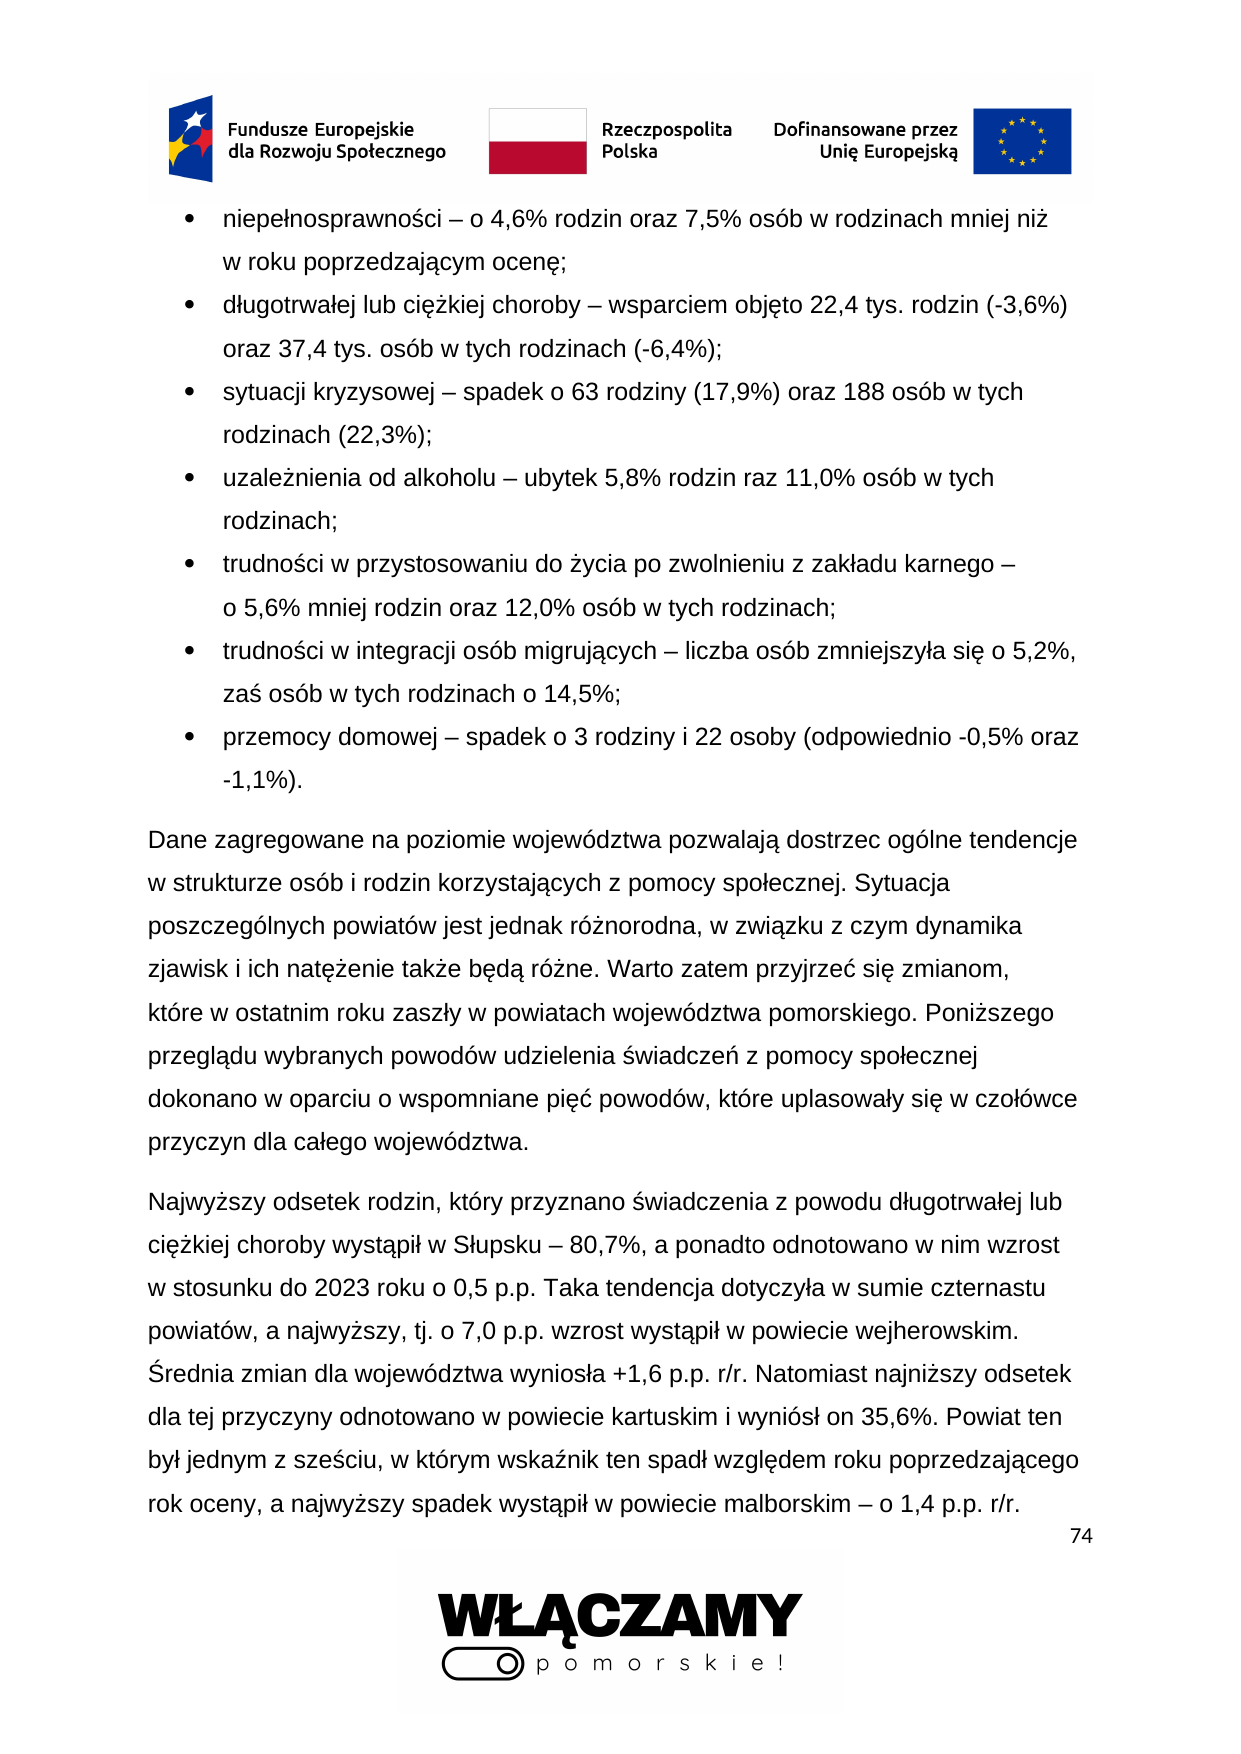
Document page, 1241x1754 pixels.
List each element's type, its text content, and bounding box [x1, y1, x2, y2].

list długotrwałej lub ciężkiej choroby – wsparciem objęto 22,4 tys. rodzin (-3,6%) oraz 37,4 tys. osób w tych rodzinach (-6,4%); [185, 290, 1093, 362]
list trudności w przystosowaniu do życia po zwolnieniu z zakładu karnego – o 5,6% mniej rodzin oraz 12,0% osób w tych rodzinach; [185, 549, 1093, 621]
picture [396, 1549, 844, 1713]
list przemocy domowej – spadek o 3 rodziny i 22 osoby (odpowiednio -0,5% oraz -1,1%). [185, 722, 1093, 794]
list niepełnosprawności – o 4,6% rodzin oraz 7,5% osób w rodzinach mniej niż w roku poprzedzającym ocenę; [185, 204, 1093, 276]
picture [147, 73, 1093, 204]
list uzależnienia od alkoholu – ubytek 5,8% rodzin raz 11,0% osób w tych rodzinach; [185, 463, 1093, 535]
list sytuacji kryzysowej – spadek o 63 rodziny (17,9%) oraz 188 osób w tych rodzinach (22,3%); [185, 377, 1093, 449]
text Dane zagregowane na poziomie województwa pozwalają dostrzec ogólne tendencje w strukturze osób i rodzin korzystających z pomocy społecznej. Sytuacja poszczególnych powiatów jest jednak różnorodna, w związku z czym dynamika zjawisk i ich natężenie także będą różne. Warto zatem przyjrzeć się zmianom, które w ostatnim roku zaszły w powiatach województwa pomorskiego. Poniższego przeglądu wybranych powodów udzielenia świadczeń z pomocy społecznej dokonano w oparciu o wspomniane pięć powodów, które uplasowały się w czołówce przyczyn dla całego województwa. [148, 825, 1093, 1156]
list trudności w integracji osób migrujących – liczba osób zmniejszyła się o 5,2%, zaś osób w tych rodzinach o 14,5%; [185, 636, 1093, 708]
text Najwyższy odsetek rodzin, który przyznano świadczenia z powodu długotrwałej lub ciężkiej choroby wystąpił w Słupsku – 80,7%, a ponadto odnotowano w nim wzrost w stosunku do 2023 roku o 0,5 p.p. Taka tendencja dotyczyła w sumie czternastu powiatów, a najwyższy, tj. o 7,0 p.p. wzrost wystąpił w powiecie wejherowskim. Średnia zmian dla województwa wyniosła +1,6 p.p. r/r. Natomiast najniższy odsetek dla tej przyczyny odnotowano w powiecie kartuskim i wyniósł on 35,6%. Powiat ten był jednym z sześciu, w którym wskaźnik ten spadł względem roku poprzedzającego rok oceny, a najwyższy spadek wystąpił w powiecie malborskim – o 1,4 p.p. r/r. [148, 1187, 1093, 1517]
